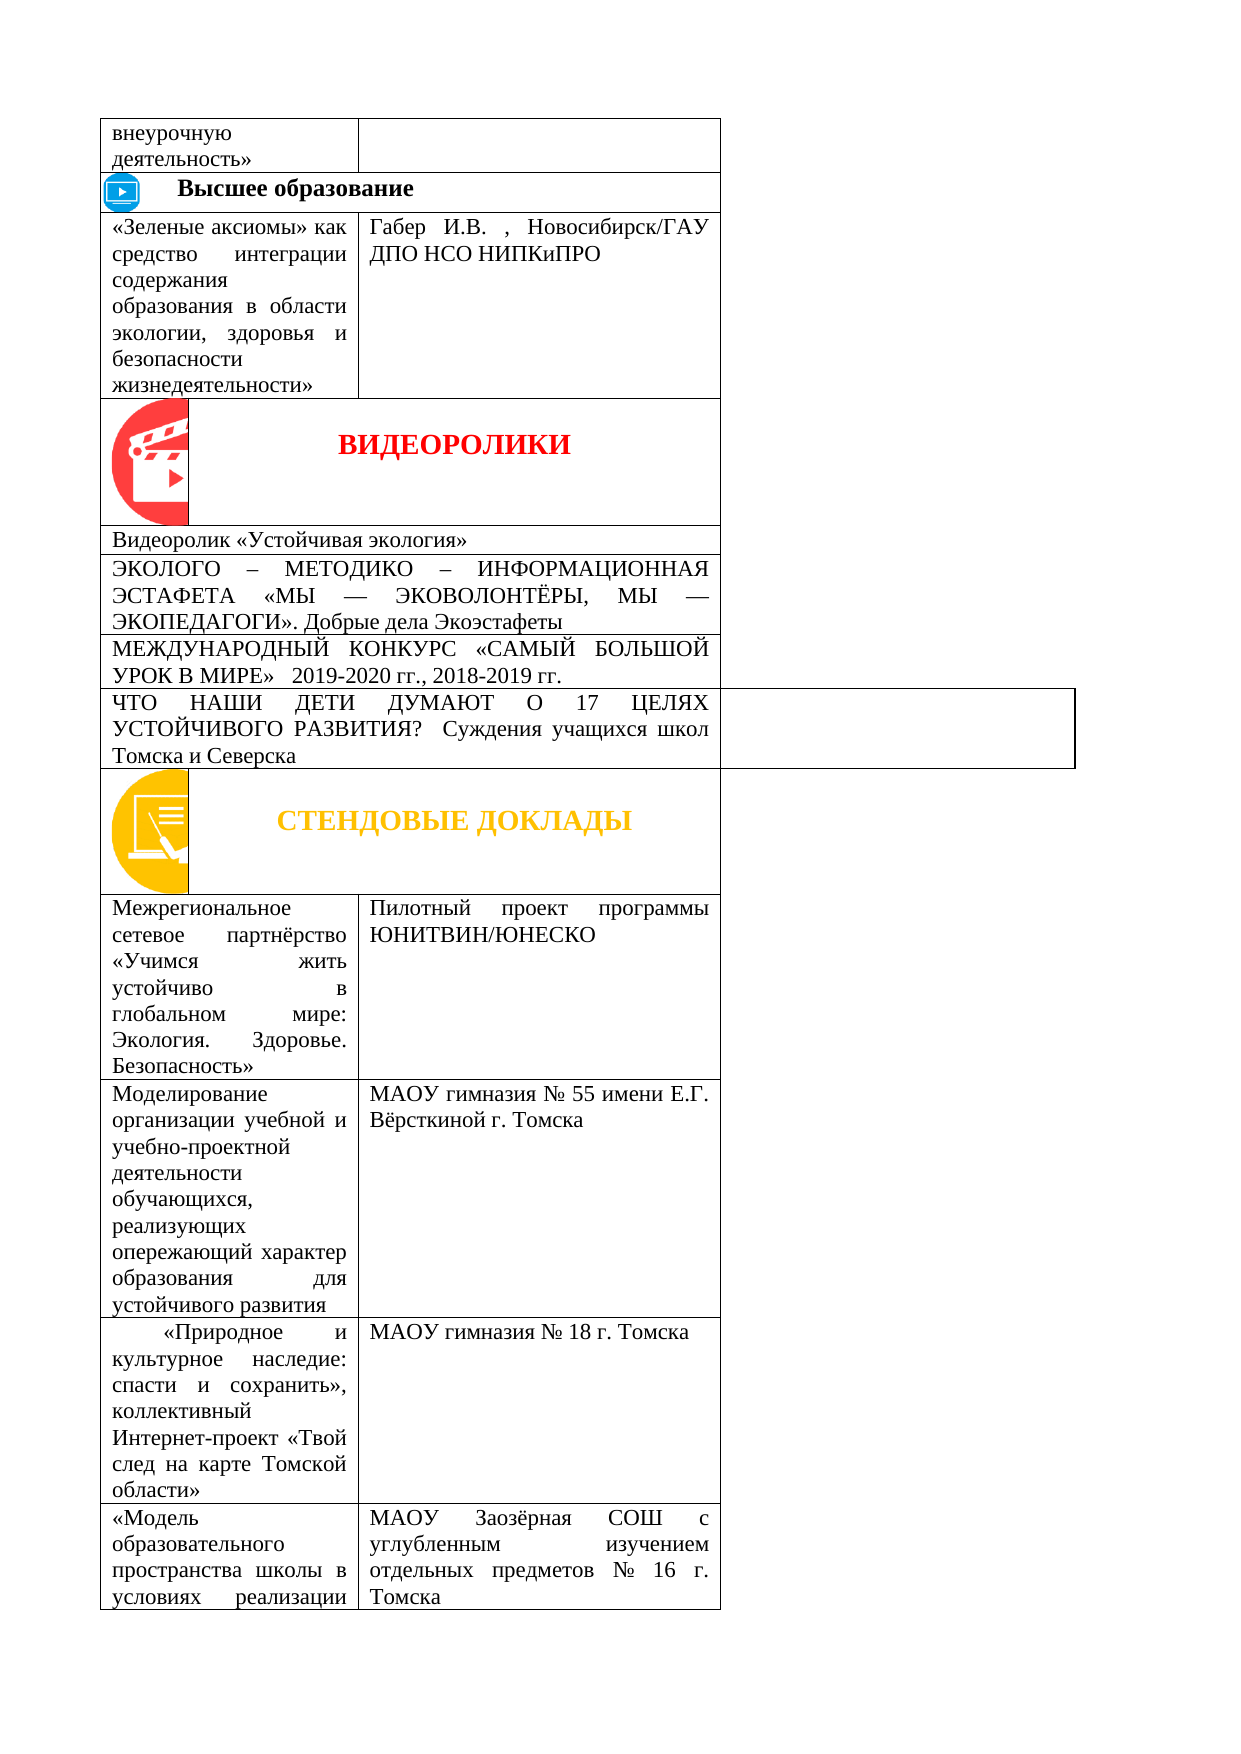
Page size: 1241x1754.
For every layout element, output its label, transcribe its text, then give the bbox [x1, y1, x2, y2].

table_cell ЧТО НАШИ ДЕТИ ДУМАЮТ О 17 ЦЕЛЯХ УСТОЙЧИВОГО РАЗВИТИЯ? Суждения учащихся школ Томска и Северска [101, 689, 720, 768]
table_cell «Природное и культурное наследие: спасти и сохранить», коллективный Интернет-проект «Твой след на карте Томской области» [101, 1318, 358, 1503]
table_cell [101, 1504, 358, 1609]
table_cell [101, 769, 111, 893]
table_cell «Зеленые аксиомы» как средство интеграции содержания образования в области экологии, здоровья и безопасности жизнедеятельности» [101, 213, 358, 398]
table_cell МАОУ гимназия № 55 имени Е.Г. Вёрсткиной г. Томска [359, 1080, 720, 1317]
table_cell [101, 399, 111, 525]
table_cell Высшее образование [101, 173, 720, 212]
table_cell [359, 119, 720, 172]
table_cell Моделирование организации учебной и учебно-проектной деятельности обучающихся, реализующих опережающий характер образования для устойчивого развития [101, 1080, 358, 1317]
table_cell ВИДЕОРОЛИКИ [189, 399, 720, 525]
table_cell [101, 119, 358, 172]
picture [111, 769, 188, 894]
table_cell [721, 689, 1074, 768]
table_cell ЭКОЛОГО – МЕТОДИКО – ИНФОРМАЦИОННАЯ ЭСТАФЕТА «МЫ — ЭКОВОЛОНТЁРЫ, МЫ — ЭКОПЕДАГОГИ». Добрые дела Экоэстафеты [101, 555, 720, 634]
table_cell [359, 1504, 720, 1609]
table_cell МЕЖДУНАРОДНЫЙ КОНКУРС «САМЫЙ БОЛЬШОЙ УРОК В МИРЕ» 2019-2020 гг., 2018-2019 гг. [101, 635, 720, 688]
table_cell МАОУ гимназия № 18 г. Томска [359, 1318, 720, 1503]
table_cell Видеоролик «Устойчивая экология» [101, 526, 720, 554]
picture [102, 173, 113, 211]
table_cell СТЕНДОВЫЕ ДОКЛАДЫ [189, 769, 720, 893]
table_cell Пилотный проект программы ЮНИТВИН/ЮНЕСКО [359, 895, 720, 1079]
picture [111, 398, 188, 526]
table_cell Габер И.В. , Новосибирск/ГАУ ДПО НСО НИПКиПРО [359, 213, 720, 398]
table_cell Межрегиональное сетевое партнёрство «Учимся жить устойчиво в глобальном мире: Экология. Здоровье. Безопасность» [101, 895, 358, 1079]
